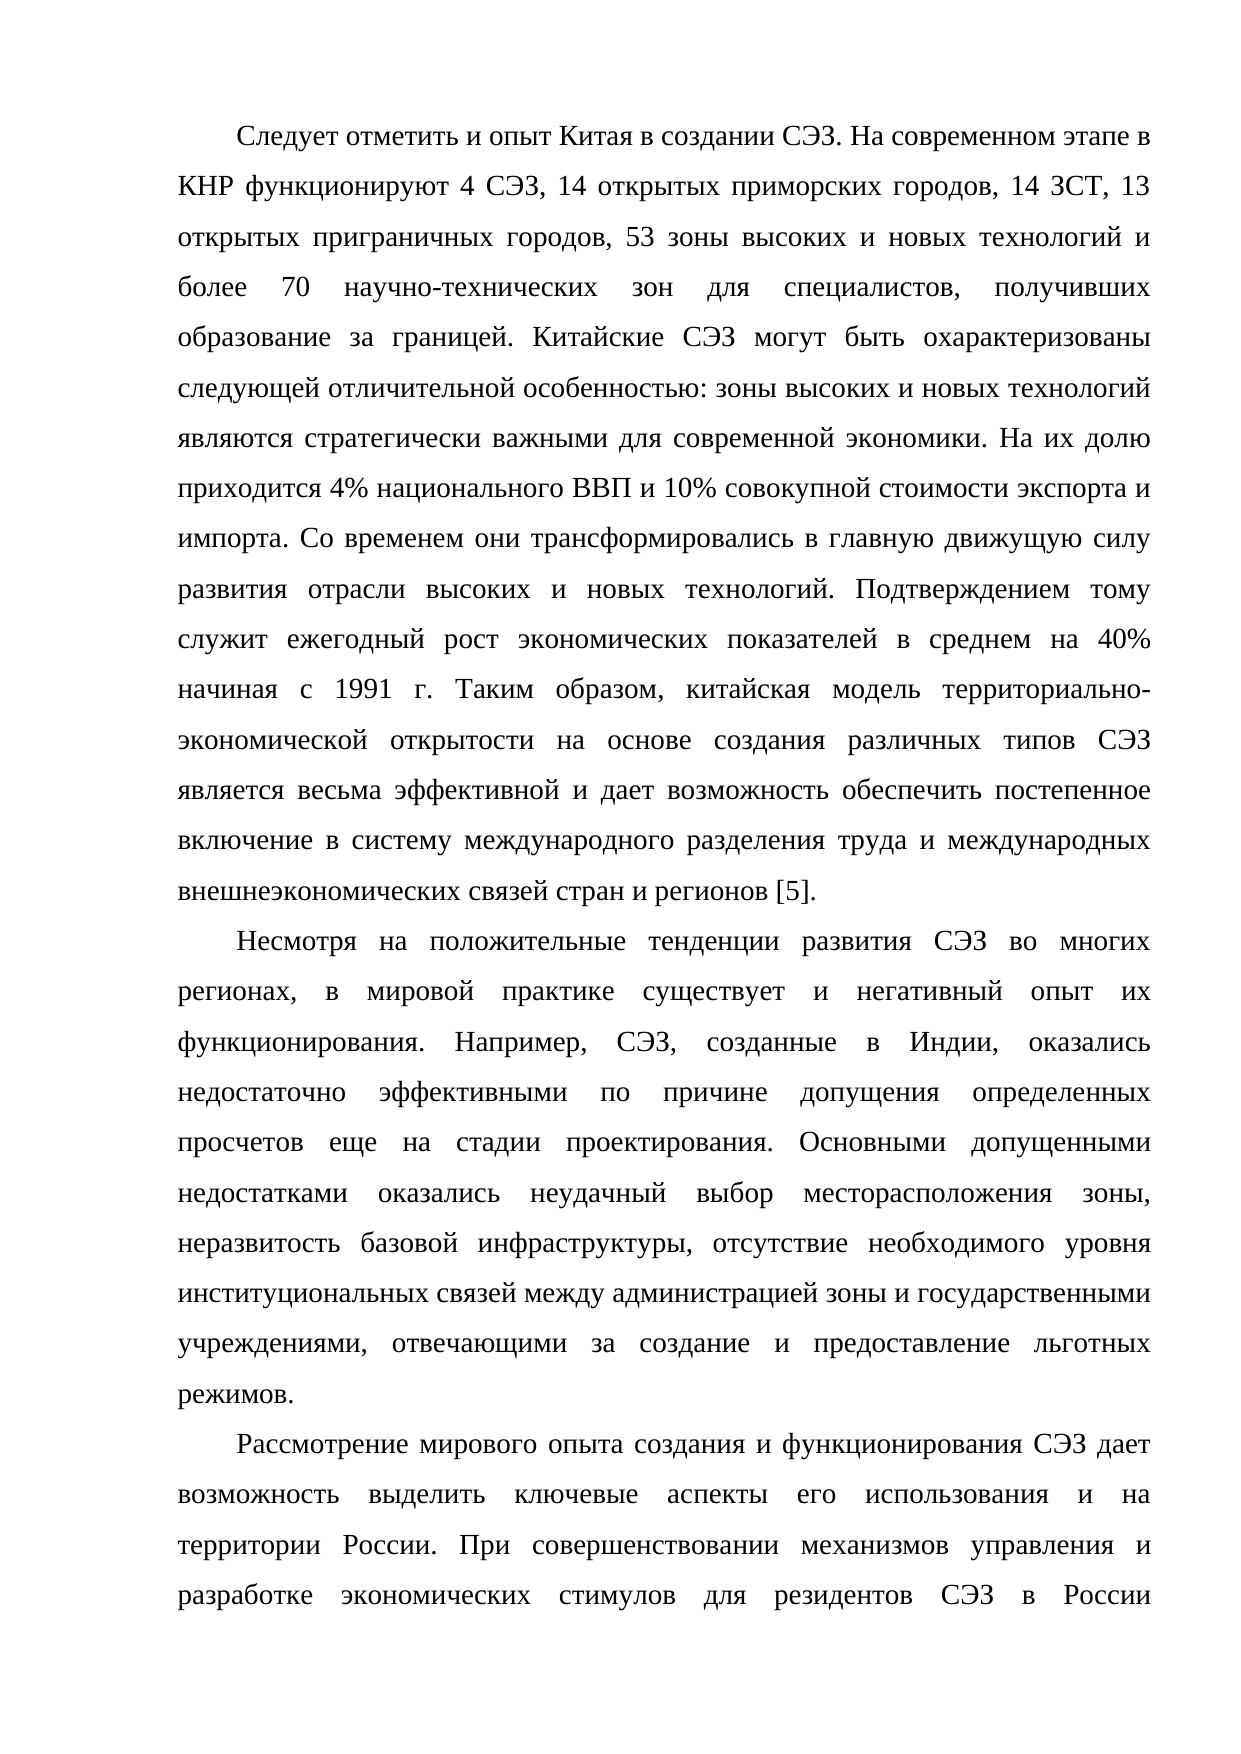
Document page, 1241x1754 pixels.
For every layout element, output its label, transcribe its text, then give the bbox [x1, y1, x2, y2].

text Следует отметить и опыт Китая в создании СЭЗ. На современном этапе в КНР функционируют 4 СЭЗ, 14 открытых приморских городов, 14 ЗСТ, 13 открытых приграничных городов, 53 зоны высоких и новых технологий и более 70 научно-технических зон для специалистов, получивших образование за границей. Китайские СЭЗ могут быть охарактеризованы следующей отличительной особенностью: зоны высоких и новых технологий являются стратегически важными для современной экономики. На их долю приходится 4% национального ВВП и 10% совокупной стоимости экспорта и импорта. Со временем они трансформировались в главную движущую силу развития отрасли высоких и новых технологий. Подтверждением тому служит ежегодный рост экономических показателей в среднем на 40% начиная с 1991 г. Таким образом, китайская модель территориально-экономической открытости на основе создания различных типов СЭЗ является весьма эффективной и дает возможность обеспечить постепенное включение в систему международного разделения труда и международных внешнеэкономических связей стран и регионов [5]. [177, 118, 1152, 906]
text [177, 1426, 1152, 1611]
text Несмотря на положительные тенденции развития СЭЗ во многих регионах, в мировой практике существует и негативный опыт их функционирования. Например, СЭЗ, созданные в Индии, оказались недостаточно эффективными по причине допущения определенных просчетов еще на стадии проектирования. Основными допущенными недостатками оказались неудачный выбор месторасположения зоны, неразвитость базовой инфраструктуры, отсутствие необходимого уровня институциональных связей между администрацией зоны и государственными учреждениями, отвечающими за создание и предоставление льготных режимов. [177, 923, 1152, 1409]
